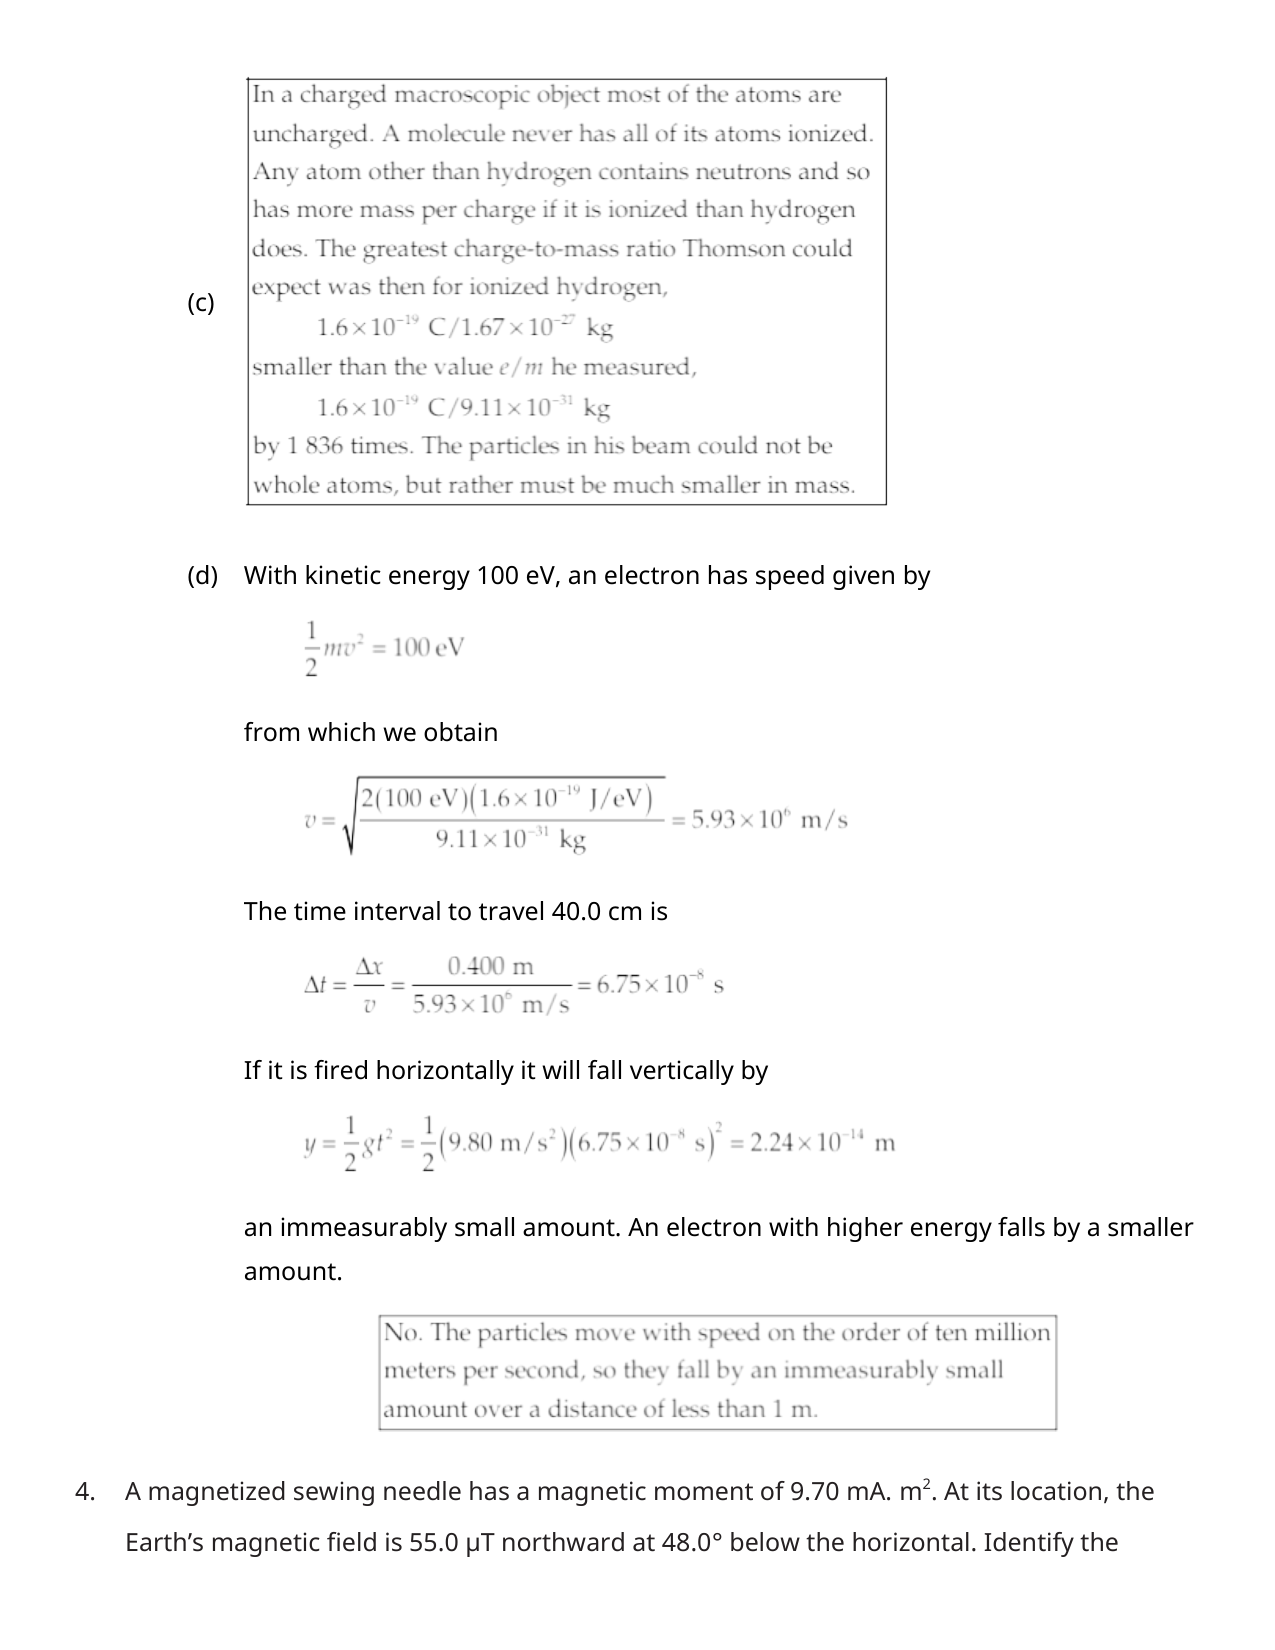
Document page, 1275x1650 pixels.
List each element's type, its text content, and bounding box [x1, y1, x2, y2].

text (c) [75, 75, 1200, 528]
text (d) With kinetic energy 100 eV, an electron has speed given by [75, 557, 1200, 591]
text an immeasurably small amount. An electron with higher energy falls by a smaller amount. [75, 1209, 1200, 1288]
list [75, 1474, 1200, 1559]
text from which we obtain [75, 714, 1200, 748]
text If it is fired horizontally it will fall vertically by [75, 1052, 1200, 1086]
text The time interval to travel 40.0 cm is [75, 894, 1200, 928]
